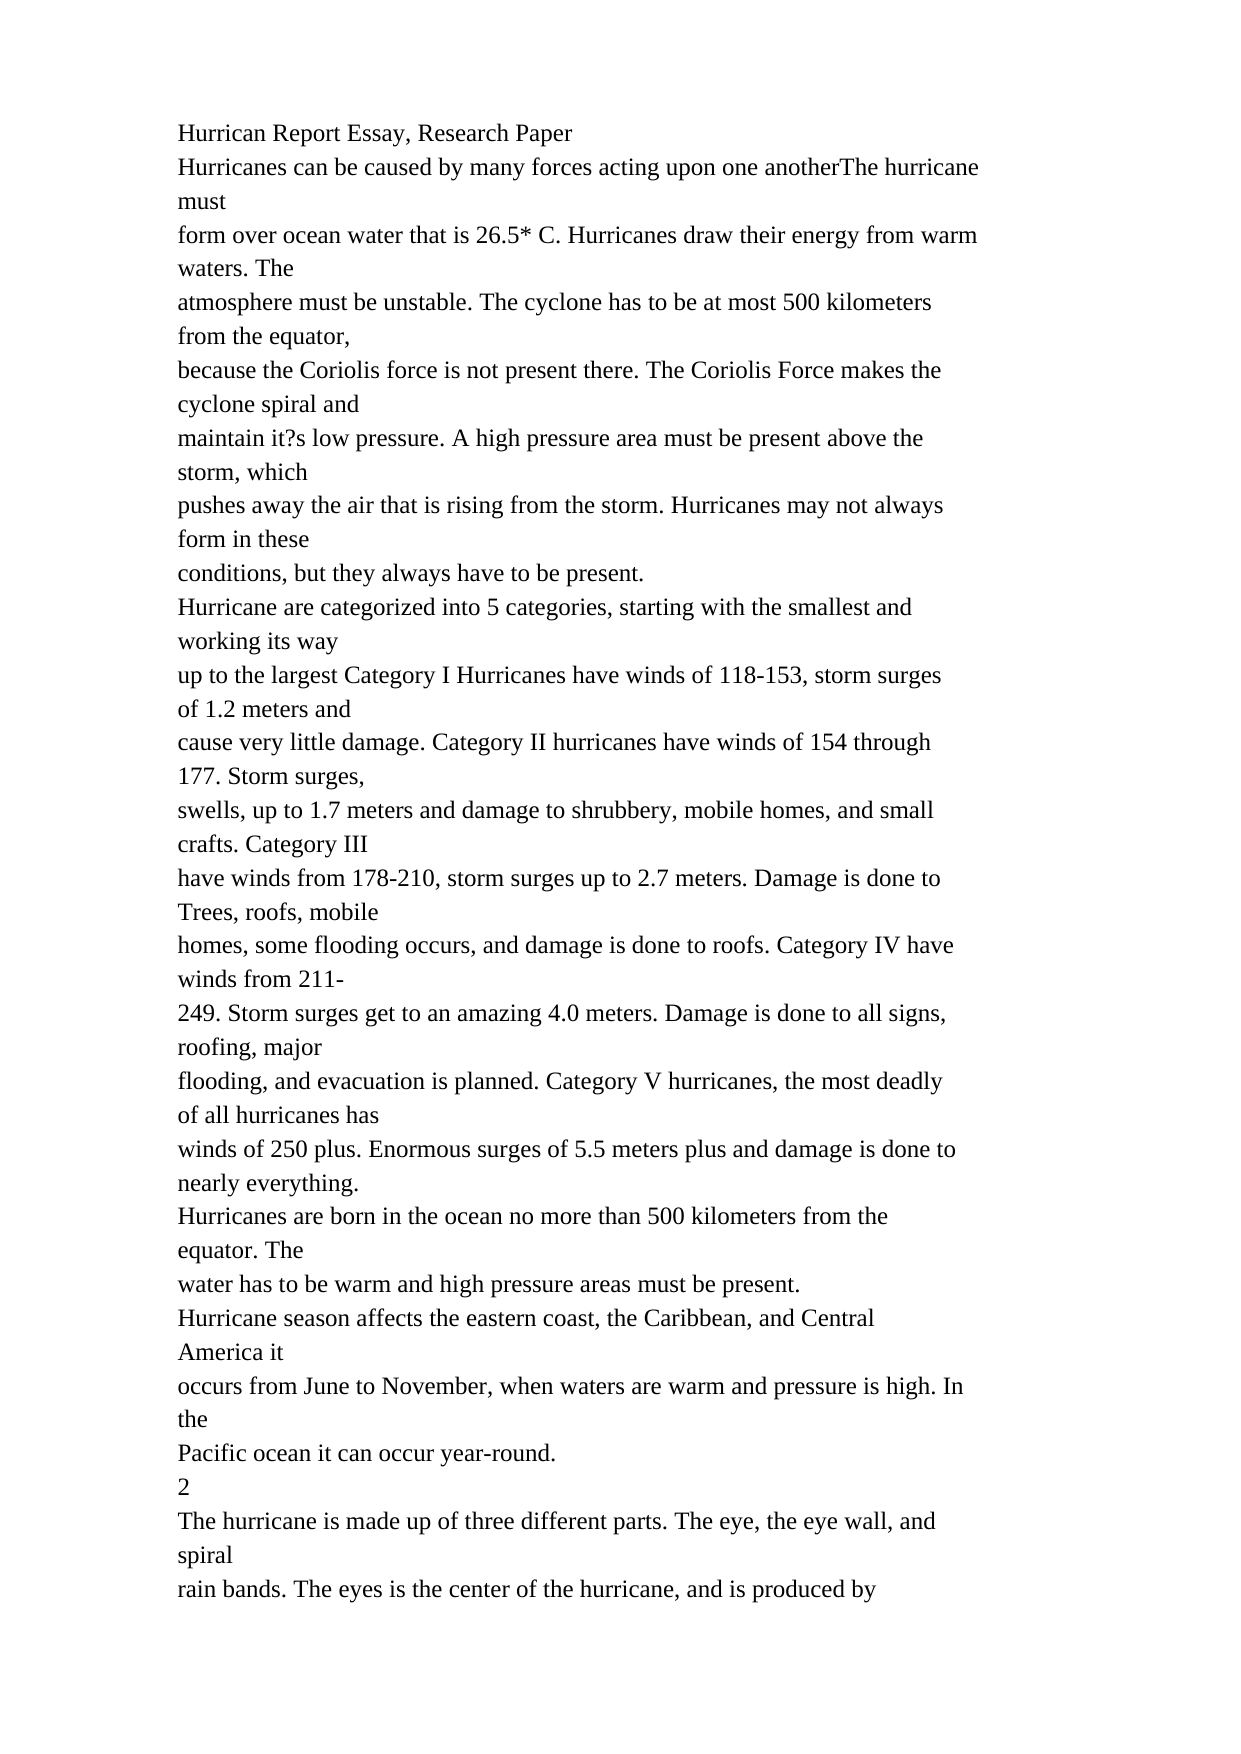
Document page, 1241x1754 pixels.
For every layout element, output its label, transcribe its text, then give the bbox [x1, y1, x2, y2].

text form over ocean water that is 26.5* C. Hurricanes draw their energy from warm [177, 220, 1152, 248]
text winds of 250 plus. Enormous surges of 5.5 meters plus and damage is done to [177, 1134, 1152, 1162]
text Pacific ocean it can occur year-round. [177, 1438, 1152, 1467]
text flooding, and evacuation is planned. Category V hurricanes, the most deadly [177, 1066, 1152, 1095]
text cause very little damage. Category II hurricanes have winds of 154 through [177, 727, 1152, 756]
text Hurricanes are born in the ocean no more than 500 kilometers from the [177, 1201, 1152, 1230]
text The hurricane is made up of three different parts. The eye, the eye wall, and [177, 1506, 1152, 1535]
text Hurricane season affects the eastern coast, the Caribbean, and Central [177, 1303, 1152, 1332]
text homes, some flooding occurs, and damage is done to roofs. Category IV have [177, 931, 1152, 959]
text water has to be warm and high pressure areas must be present. [177, 1269, 1152, 1298]
text waters. The [177, 253, 1152, 282]
text equator. The [177, 1235, 1152, 1264]
text because the Coriolis force is not present there. The Coriolis Force makes the [177, 355, 1152, 384]
text Hurrican Report Essay, Research Paper [177, 118, 1152, 147]
text winds from 211- [177, 964, 1152, 993]
text cyclone spiral and [177, 389, 1152, 418]
text have winds from 178-210, storm surges up to 2.7 meters. Damage is done to [177, 863, 1152, 892]
text of all hurricanes has [177, 1100, 1152, 1129]
text atmosphere must be unstable. The cyclone has to be at most 500 kilometers [177, 287, 1152, 316]
text up to the largest Category I Hurricanes have winds of 118-153, storm surges [177, 660, 1152, 688]
text maintain it?s low pressure. A high pressure area must be present above the [177, 423, 1152, 452]
text rain bands. The eyes is the center of the hurricane, and is produced by [177, 1574, 1152, 1603]
text spiral [177, 1540, 1152, 1569]
text occurs from June to November, when waters are warm and pressure is high. In [177, 1371, 1152, 1399]
text pushes away the air that is rising from the storm. Hurricanes may not always [177, 491, 1152, 519]
text 249. Storm surges get to an amazing 4.0 meters. Damage is done to all signs, [177, 998, 1152, 1027]
text nearly everything. [177, 1168, 1152, 1196]
text 177. Storm surges, [177, 761, 1152, 790]
text form in these [177, 524, 1152, 553]
text Trees, roofs, mobile [177, 897, 1152, 926]
text from the equator, [177, 321, 1152, 350]
text 2 [177, 1472, 1152, 1501]
text swells, up to 1.7 meters and damage to shrubbery, mobile homes, and small [177, 795, 1152, 824]
text Hurricanes can be caused by many forces acting upon one anotherThe hurricane [177, 152, 1152, 181]
text roofing, major [177, 1032, 1152, 1061]
text crafts. Category III [177, 829, 1152, 858]
text must [177, 186, 1152, 214]
text Hurricane are categorized into 5 categories, starting with the smallest and [177, 592, 1152, 621]
text the [177, 1404, 1152, 1433]
text storm, which [177, 457, 1152, 485]
text conditions, but they always have to be present. [177, 558, 1152, 587]
text working its way [177, 626, 1152, 655]
text America it [177, 1337, 1152, 1366]
text of 1.2 meters and [177, 694, 1152, 722]
